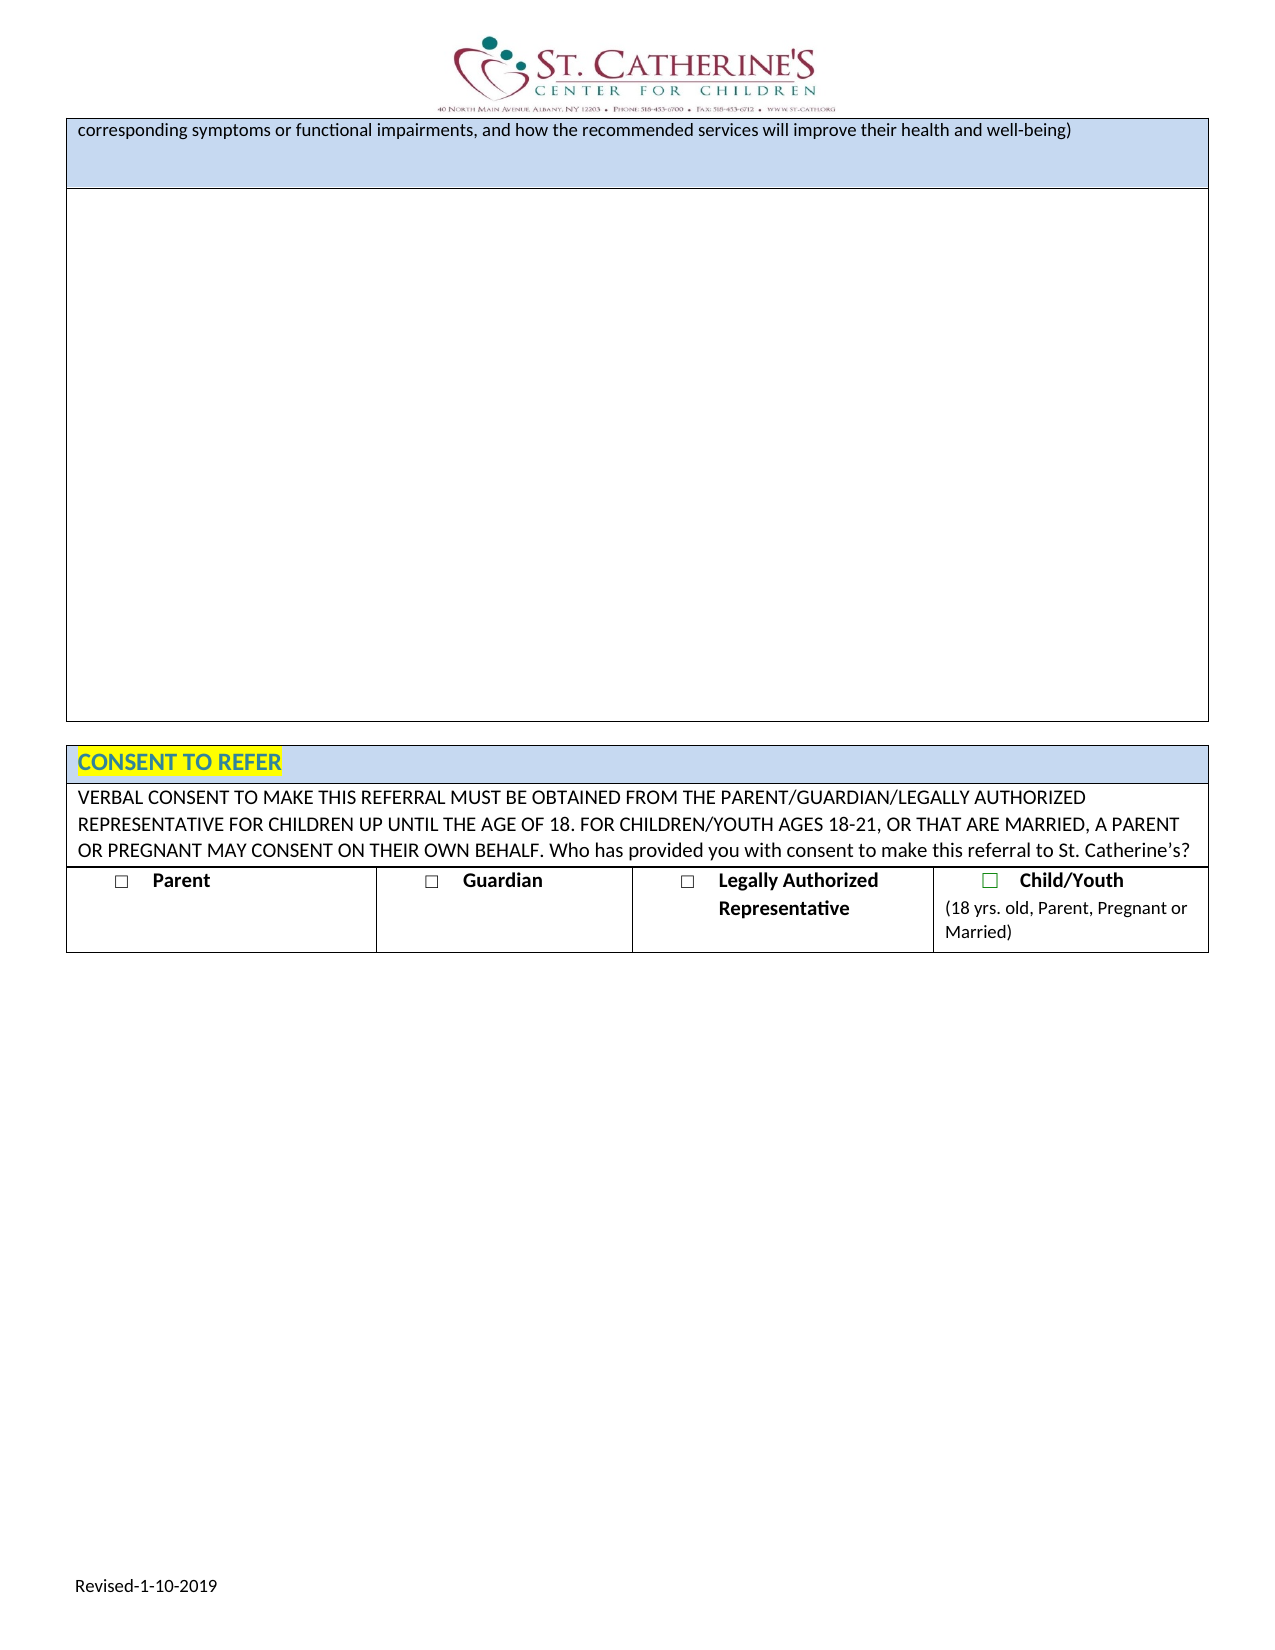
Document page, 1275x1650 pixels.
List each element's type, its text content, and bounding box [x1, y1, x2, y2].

table_header CONSENT TO REFER [67, 746, 1208, 783]
picture [433, 30, 842, 118]
table_cell VERBAL CONSENT TO MAKE THIS REFERRAL MUST BE OBTAINED FROM THE PARENT/GUARDIAN/LEGALLY AUTHORIZED REPRESENTATIVE FOR CHILDREN UP UNTIL THE AGE OF 18. FOR CHILDREN/YOUTH AGES 18-21, OR THAT ARE MARRIED, A PARENT OR PREGNANT MAY CONSENT ON THEIR OWN BEHALF. Who has provided you with consent to make this referral to St. Catherine’s? [67, 784, 1208, 866]
table_cell Parent [67, 868, 376, 952]
table_cell Child/Youth (18 yrs. old, Parent, Pregnant or Married) [934, 868, 1208, 952]
table_cell [67, 189, 1208, 721]
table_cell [67, 119, 1208, 187]
table_cell Legally Authorized Representative [633, 868, 933, 952]
table_cell Guardian [377, 868, 632, 952]
